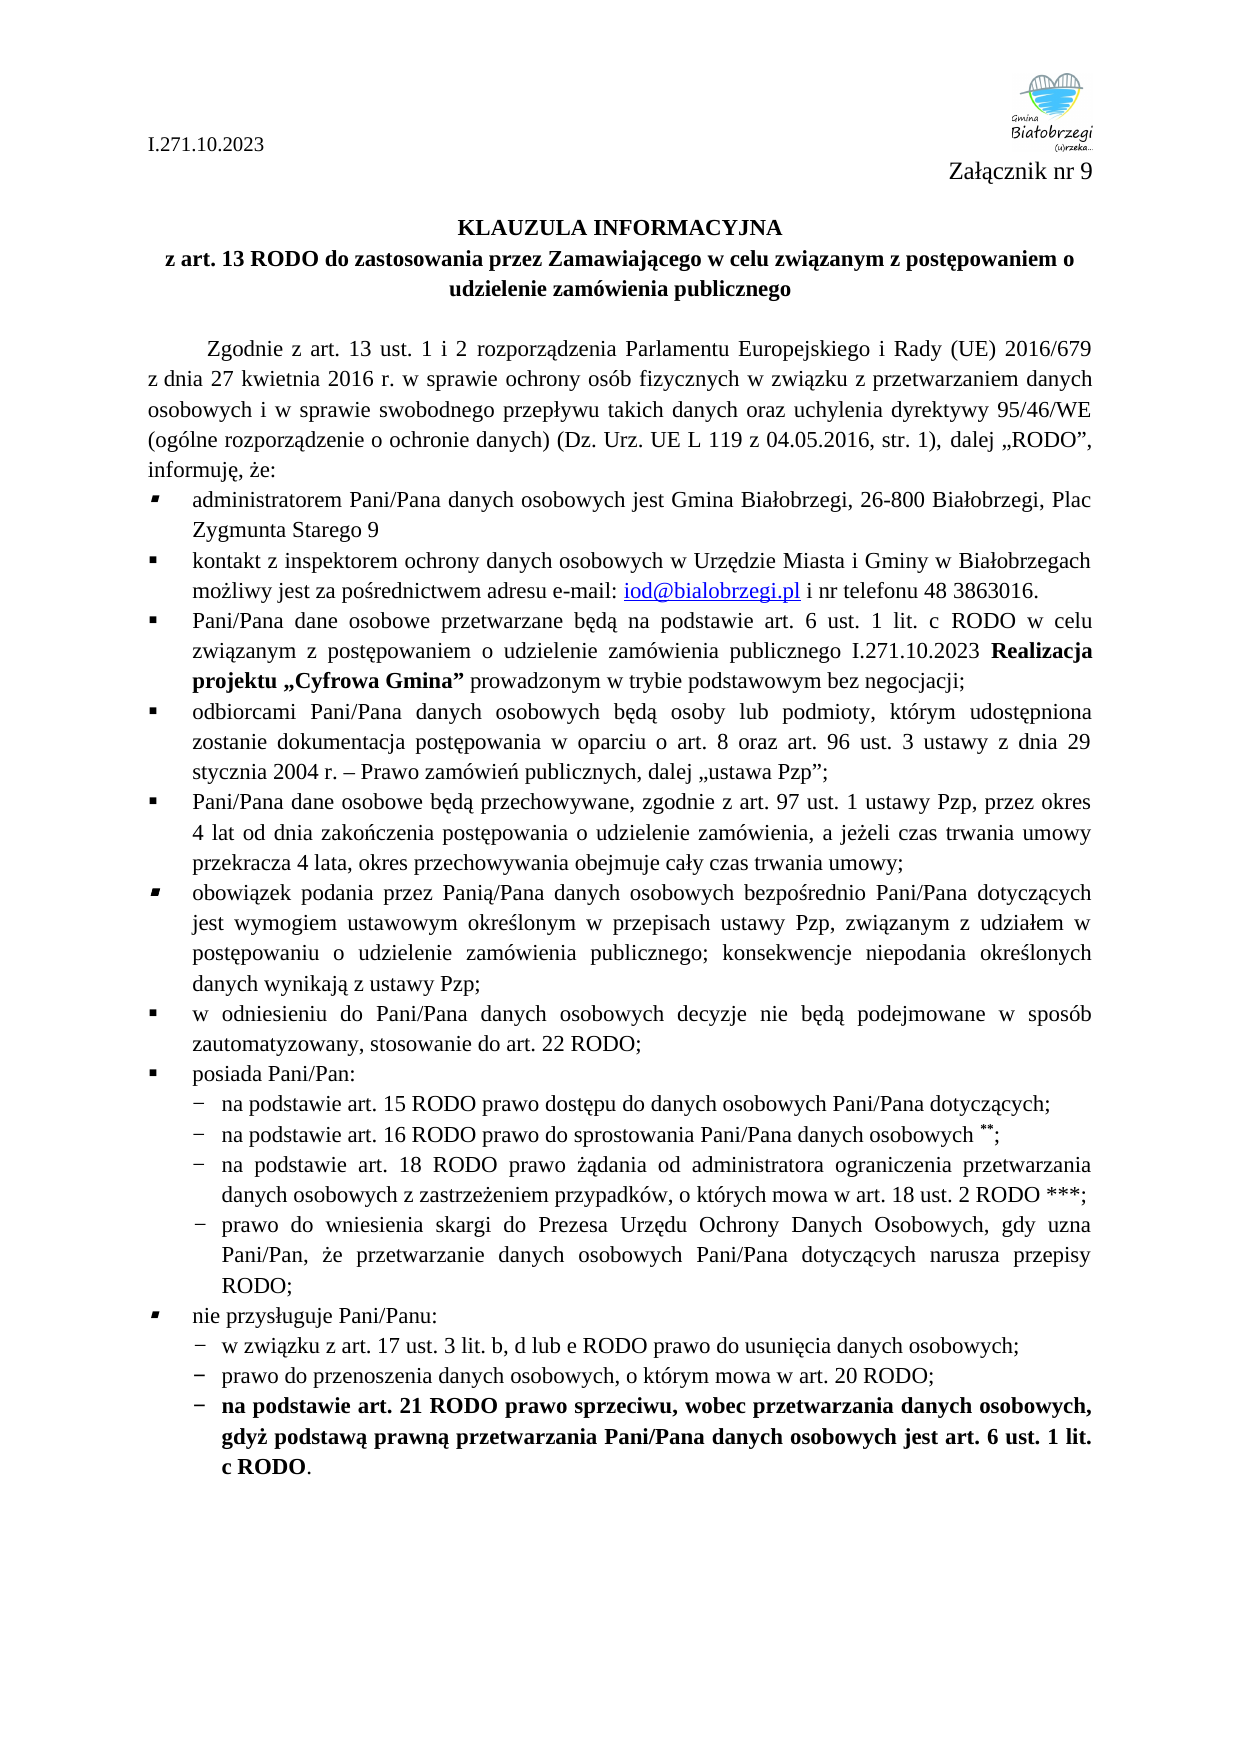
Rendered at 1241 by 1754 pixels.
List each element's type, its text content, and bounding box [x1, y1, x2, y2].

list Pani/Pana dane osobowe przetwarzane będą na podstawie art. 6 ust. 1 lit. c RODO w celu związanym z postępowaniem o udzielenie zamówienia publicznego I.271.10.2023 Realizacja projektu „Cyfrowa Gmina” prowadzonym w trybie podstawowym bez negocjacji; [148, 607, 1093, 694]
text z art. 13 RODO do zastosowania przez Zamawiającego w celu związanym z postępowaniem o udzielenie zamówienia publicznego [148, 244, 1093, 301]
list prawo do przenoszenia danych osobowych, o którym mowa w art. 20 RODO; [192, 1362, 1093, 1389]
list w związku z art. 17 ust. 3 lit. b, d lub e RODO prawo do usunięcia danych osobowych; [192, 1332, 1093, 1358]
list nie przysługuje Pani/Panu: [148, 1302, 1093, 1328]
list posiada Pani/Pan: [148, 1060, 1093, 1087]
picture [1012, 73, 1093, 152]
list prawo do wniesienia skargi do Prezesa Urzędu Ochrony Danych Osobowych, gdy uzna Pani/Pan, że przetwarzanie danych osobowych Pani/Pana dotyczących narusza przepisy RODO; [192, 1211, 1093, 1298]
text Załącznik nr 9 [148, 156, 1093, 185]
list w odniesieniu do Pani/Pana danych osobowych decyzje nie będą podejmowane w sposób zautomatyzowany, stosowanie do art. 22 RODO; [148, 1000, 1093, 1056]
list odbiorcami Pani/Pana danych osobowych będą osoby lub podmioty, którym udostępniona zostanie dokumentacja postępowania w oparciu o art. 8 oraz art. 96 ust. 3 ustawy z dnia 29 stycznia 2004 r. – Prawo zamówień publicznych, dalej „ustawa Pzp”; [148, 698, 1093, 784]
list Pani/Pana dane osobowe będą przechowywane, zgodnie z art. 97 ust. 1 ustawy Pzp, przez okres 4 lat od dnia zakończenia postępowania o udzielenie zamówienia, a jeżeli czas trwania umowy przekracza 4 lata, okres przechowywania obejmuje cały czas trwania umowy; [148, 788, 1093, 875]
list na podstawie art. 18 RODO prawo żądania od administratora ograniczenia przetwarzania danych osobowych z zastrzeżeniem przypadków, o których mowa w art. 18 ust. 2 RODO ***; [192, 1151, 1093, 1207]
list obowiązek podania przez Panią/Pana danych osobowych bezpośrednio Pani/Pana dotyczących jest wymogiem ustawowym określonym w przepisach ustawy Pzp, związanym z udziałem w postępowaniu o udzielenie zamówienia publicznego; konsekwencje niepodania określonych danych wynikają z ustawy Pzp; [148, 879, 1093, 996]
list administratorem Pani/Pana danych osobowych jest Gmina Białobrzegi, 26-800 Białobrzegi, Plac Zygmunta Starego 9 [148, 486, 1093, 543]
list na podstawie art. 21 RODO prawo sprzeciwu, wobec przetwarzania danych osobowych, gdyż podstawą prawną przetwarzania Pani/Pana danych osobowych jest art. 6 ust. 1 lit. c RODO. [192, 1392, 1093, 1479]
text Zgodnie z art. 13 ust. 1 i 2 rozporządzenia Parlamentu Europejskiego i Rady (UE) 2016/679 z dnia 27 kwietnia 2016 r. w sprawie ochrony osób fizycznych w związku z przetwarzaniem danych osobowych i w sprawie swobodnego przepływu takich danych oraz uchylenia dyrektywy 95/46/WE (ogólne rozporządzenie o ochronie danych) (Dz. Urz. UE L 119 z 04.05.2016, str. 1), dalej „RODO”, informuję, że: [148, 335, 1093, 482]
list na podstawie art. 16 RODO prawo do sprostowania Pani/Pana danych osobowych **; [192, 1121, 1093, 1147]
text KLAUZULA INFORMACYJNA [148, 214, 1093, 241]
list kontakt z inspektorem ochrony danych osobowych w Urzędzie Miasta i Gminy w Białobrzegach możliwy jest za pośrednictwem adresu e-mail: iod@bialobrzegi.pl i nr telefonu 48 3863016. [148, 547, 1093, 603]
list na podstawie art. 15 RODO prawo dostępu do danych osobowych Pani/Pana dotyczących; [192, 1090, 1093, 1117]
